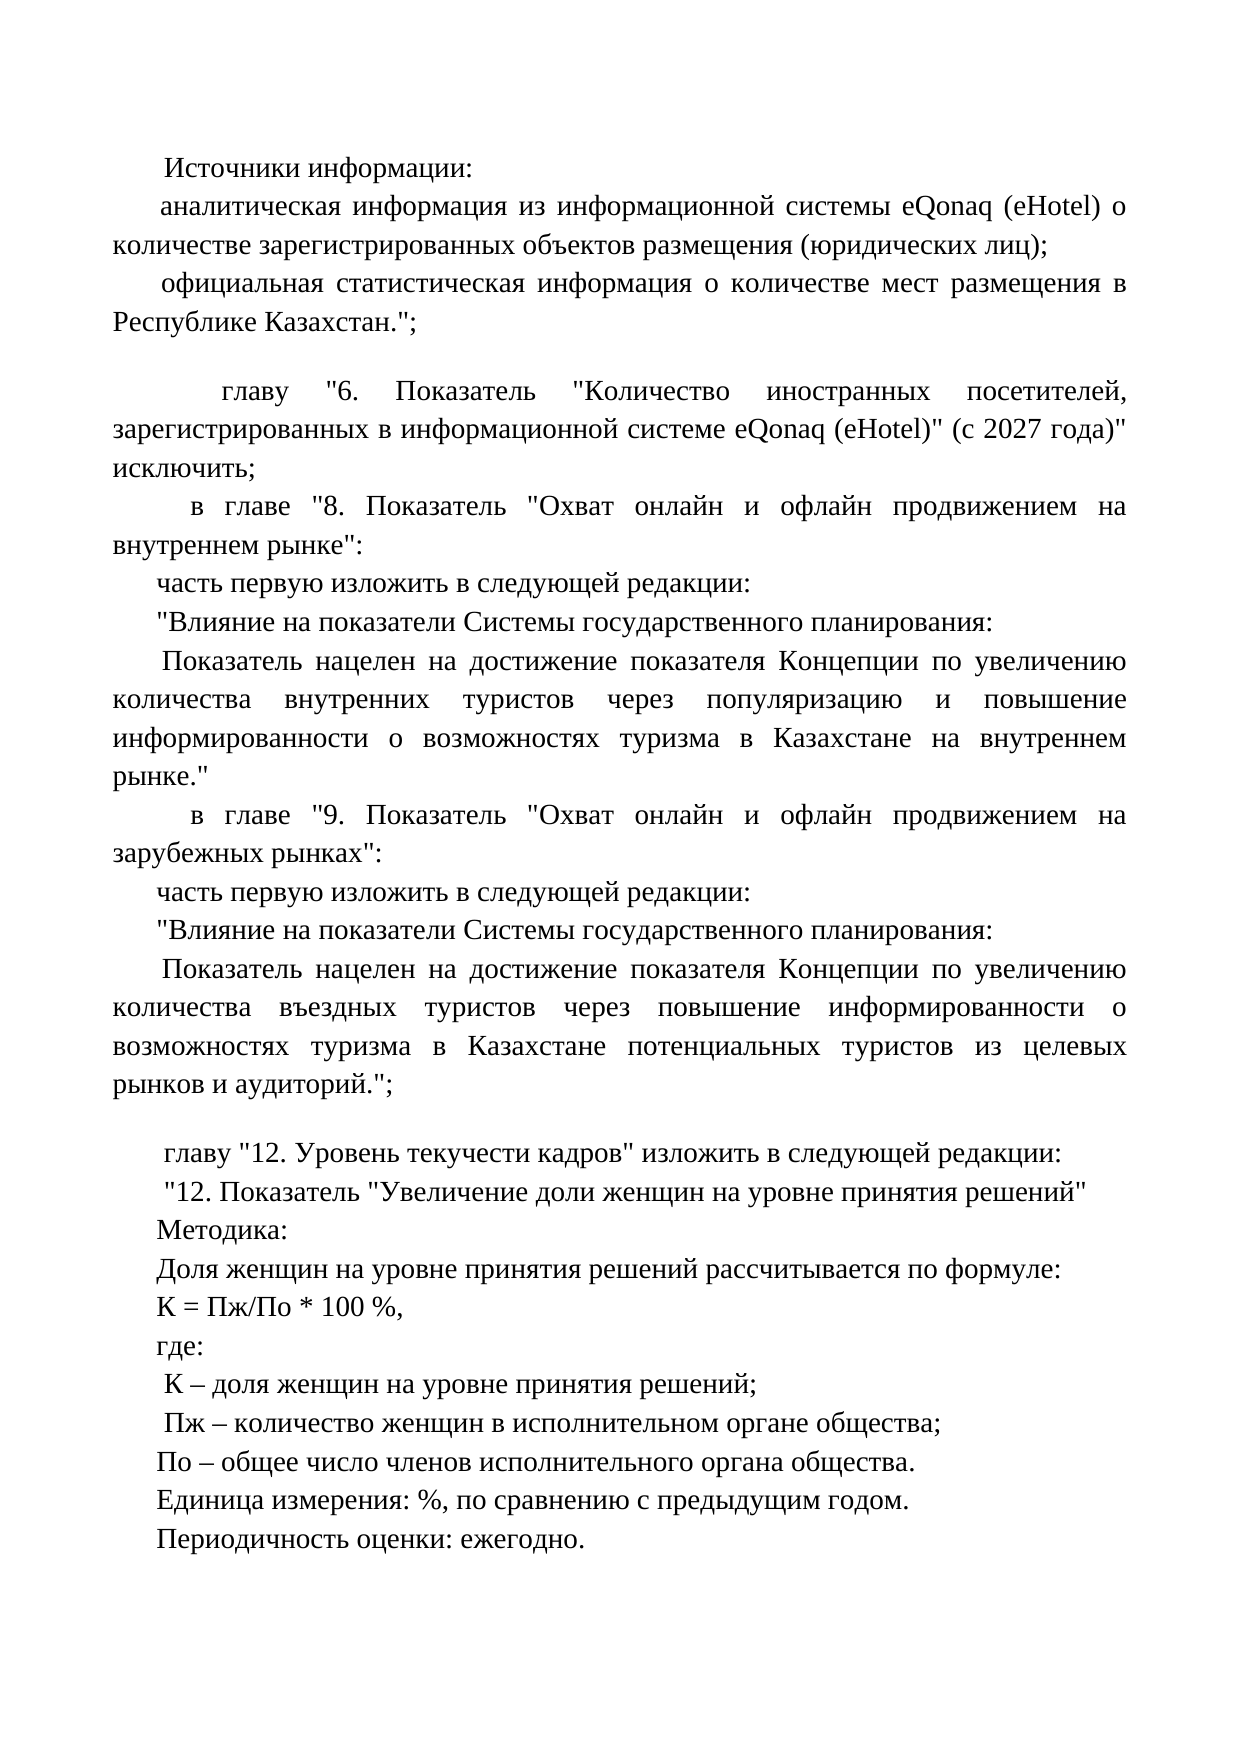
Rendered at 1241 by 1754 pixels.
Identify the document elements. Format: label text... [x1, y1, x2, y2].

text Пж – количество женщин в исполнительном органе общества; [112, 1405, 1128, 1439]
text "12. Показатель "Увеличение доли женщин на уровне принятия решений" [112, 1174, 1128, 1207]
text Источники информации: [112, 150, 1128, 183]
text в главе "8. Показатель "Охват онлайн и офлайн продвижением на внутреннем рынке": [112, 488, 1128, 561]
text По – общее число членов исполнительного органа общества. [112, 1444, 1128, 1477]
text Методика: [112, 1212, 1128, 1246]
text К – доля женщин на уровне принятия решений; [112, 1367, 1128, 1400]
text аналитическая информация из информационной системы eQonaq (eHotel) о количестве зарегистрированных объектов размещения (юридических лиц); [112, 188, 1128, 261]
text К = Пж/По * 100 %, [112, 1289, 1128, 1323]
text Показатель нацелен на достижение показателя Концепции по увеличению количества въездных туристов через повышение информированности о возможностях туризма в Казахстане потенциальных туристов из целевых рынков и аудиторий."; [112, 951, 1128, 1100]
text Единица измерения: %, по сравнению с предыдущим годом. [112, 1482, 1128, 1516]
text главу "12. Уровень текучести кадров" изложить в следующей редакции: [112, 1135, 1128, 1169]
text официальная статистическая информация о количестве мест размещения в Республике Казахстан."; [112, 266, 1128, 338]
text "Влияние на показатели Системы государственного планирования: [112, 912, 1128, 946]
text Периодичность оценки: ежегодно. [112, 1521, 1128, 1554]
text часть первую изложить в следующей редакции: [112, 874, 1128, 907]
text Доля женщин на уровне принятия решений рассчитывается по формуле: [112, 1251, 1128, 1284]
text "Влияние на показатели Системы государственного планирования: [112, 604, 1128, 638]
text главу "6. Показатель "Количество иностранных посетителей, зарегистрированных в информационной системе eQonaq (eHotel)" (с 2027 года)" исключить; [112, 373, 1128, 483]
text часть первую изложить в следующей редакции: [112, 566, 1128, 599]
text где: [112, 1328, 1128, 1362]
text Показатель нацелен на достижение показателя Концепции по увеличению количества внутренних туристов через популяризацию и повышение информированности о возможностях туризма в Казахстане на внутреннем рынке." [112, 643, 1128, 792]
text в главе "9. Показатель "Охват онлайн и офлайн продвижением на зарубежных рынках": [112, 797, 1128, 869]
